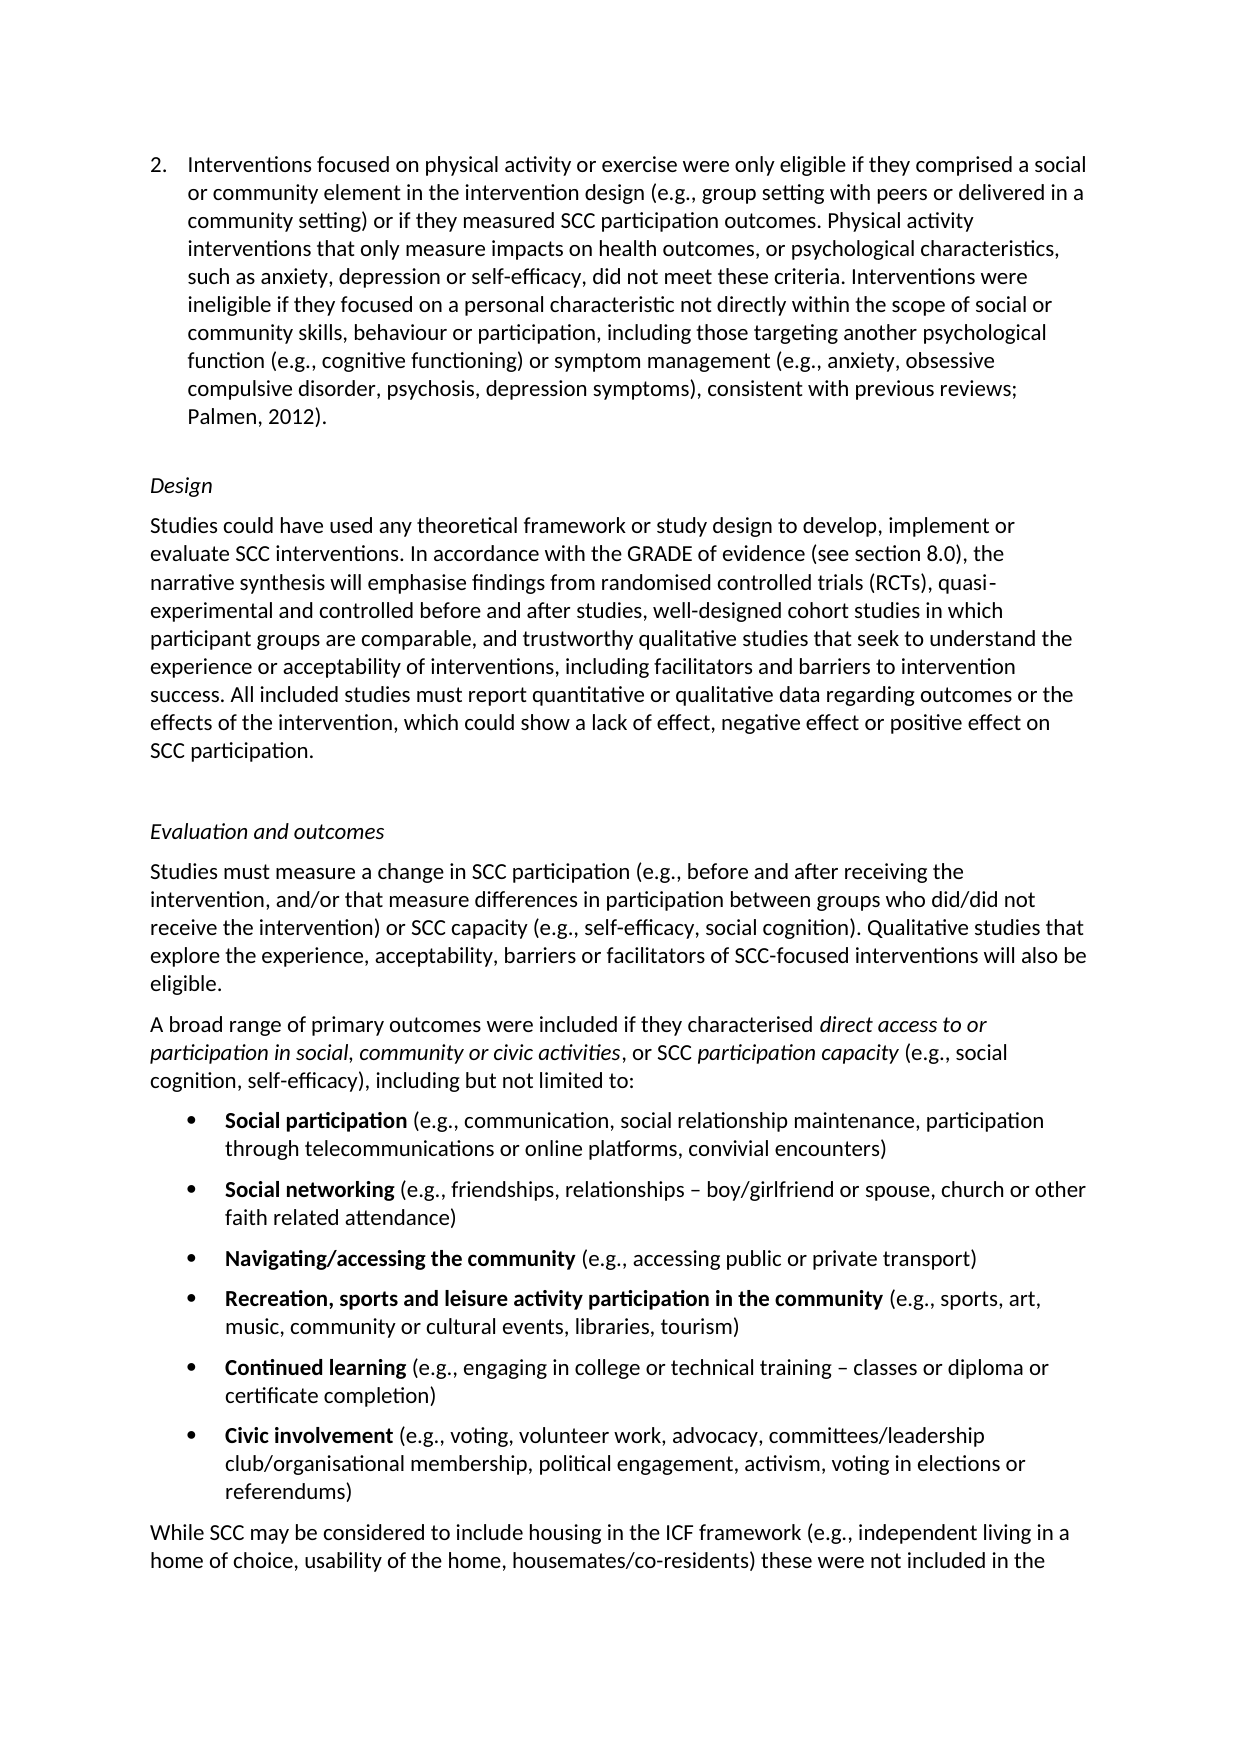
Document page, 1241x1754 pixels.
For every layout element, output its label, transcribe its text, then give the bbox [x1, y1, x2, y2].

list Continued learning (e.g., engaging in college or technical training – classes or diploma or certificate completion) [187, 1353, 1090, 1409]
text Studies could have used any theoretical framework or study design to develop, implement or evaluate SCC interventions. In accordance with the GRADE of evidence (see section 8.0), the narrative synthesis will emphasise findings from randomised controlled trials (RCTs), quasi‐experimental and controlled before and after studies, well-designed cohort studies in which participant groups are comparable, and trustworthy qualitative studies that seek to understand the experience or acceptability of interventions, including facilitators and barriers to intervention success. All included studies must report quantitative or qualitative data regarding outcomes or the effects of the intervention, which could show a lack of effect, negative effect or positive effect on SCC participation. [150, 511, 1090, 764]
list Civic involvement (e.g., voting, volunteer work, advocacy, committees/leadership club/organisational membership, political engagement, activism, voting in elections or referendums) [187, 1421, 1090, 1505]
text A broad range of primary outcomes were included if they characterised direct access to or participation in social, community or civic activities, or SCC participation capacity (e.g., social cognition, self-efficacy), including but not limited to: [150, 1010, 1090, 1094]
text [150, 1518, 1090, 1574]
text Design [150, 471, 1090, 499]
list Navigating/accessing the community (e.g., accessing public or private transport) [187, 1244, 1090, 1272]
list Interventions focused on physical activity or exercise were only eligible if they comprised a social or community element in the intervention design (e.g., group setting with peers or delivered in a community setting) or if they measured SCC participation outcomes. Physical activity interventions that only measure impacts on health outcomes, or psychological characteristics, such as anxiety, depression or self-efficacy, did not meet these criteria. Interventions were ineligible if they focused on a personal characteristic not directly within the scope of social or community skills, behaviour or participation, including those targeting another psychological function (e.g., cognitive functioning) or symptom management (e.g., anxiety, obsessive compulsive disorder, psychosis, depression symptoms), consistent with previous reviews; Palmen, 2012). [150, 150, 1090, 430]
text Evaluation and outcomes [150, 817, 1090, 845]
list Social networking (e.g., friendships, relationships – boy/girlfriend or spouse, church or other faith related attendance) [187, 1175, 1090, 1231]
list Recreation, sports and leisure activity participation in the community (e.g., sports, art, music, community or cultural events, libraries, tourism) [187, 1284, 1090, 1340]
list Social participation (e.g., communication, social relationship maintenance, participation through telecommunications or online platforms, convivial encounters) [187, 1107, 1090, 1163]
text Studies must measure a change in SCC participation (e.g., before and after receiving the intervention, and/or that measure differences in participation between groups who did/did not receive the intervention) or SCC capacity (e.g., self-efficacy, social cognition). Qualitative studies that explore the experience, acceptability, barriers or facilitators of SCC-focused interventions will also be eligible. [150, 857, 1090, 997]
